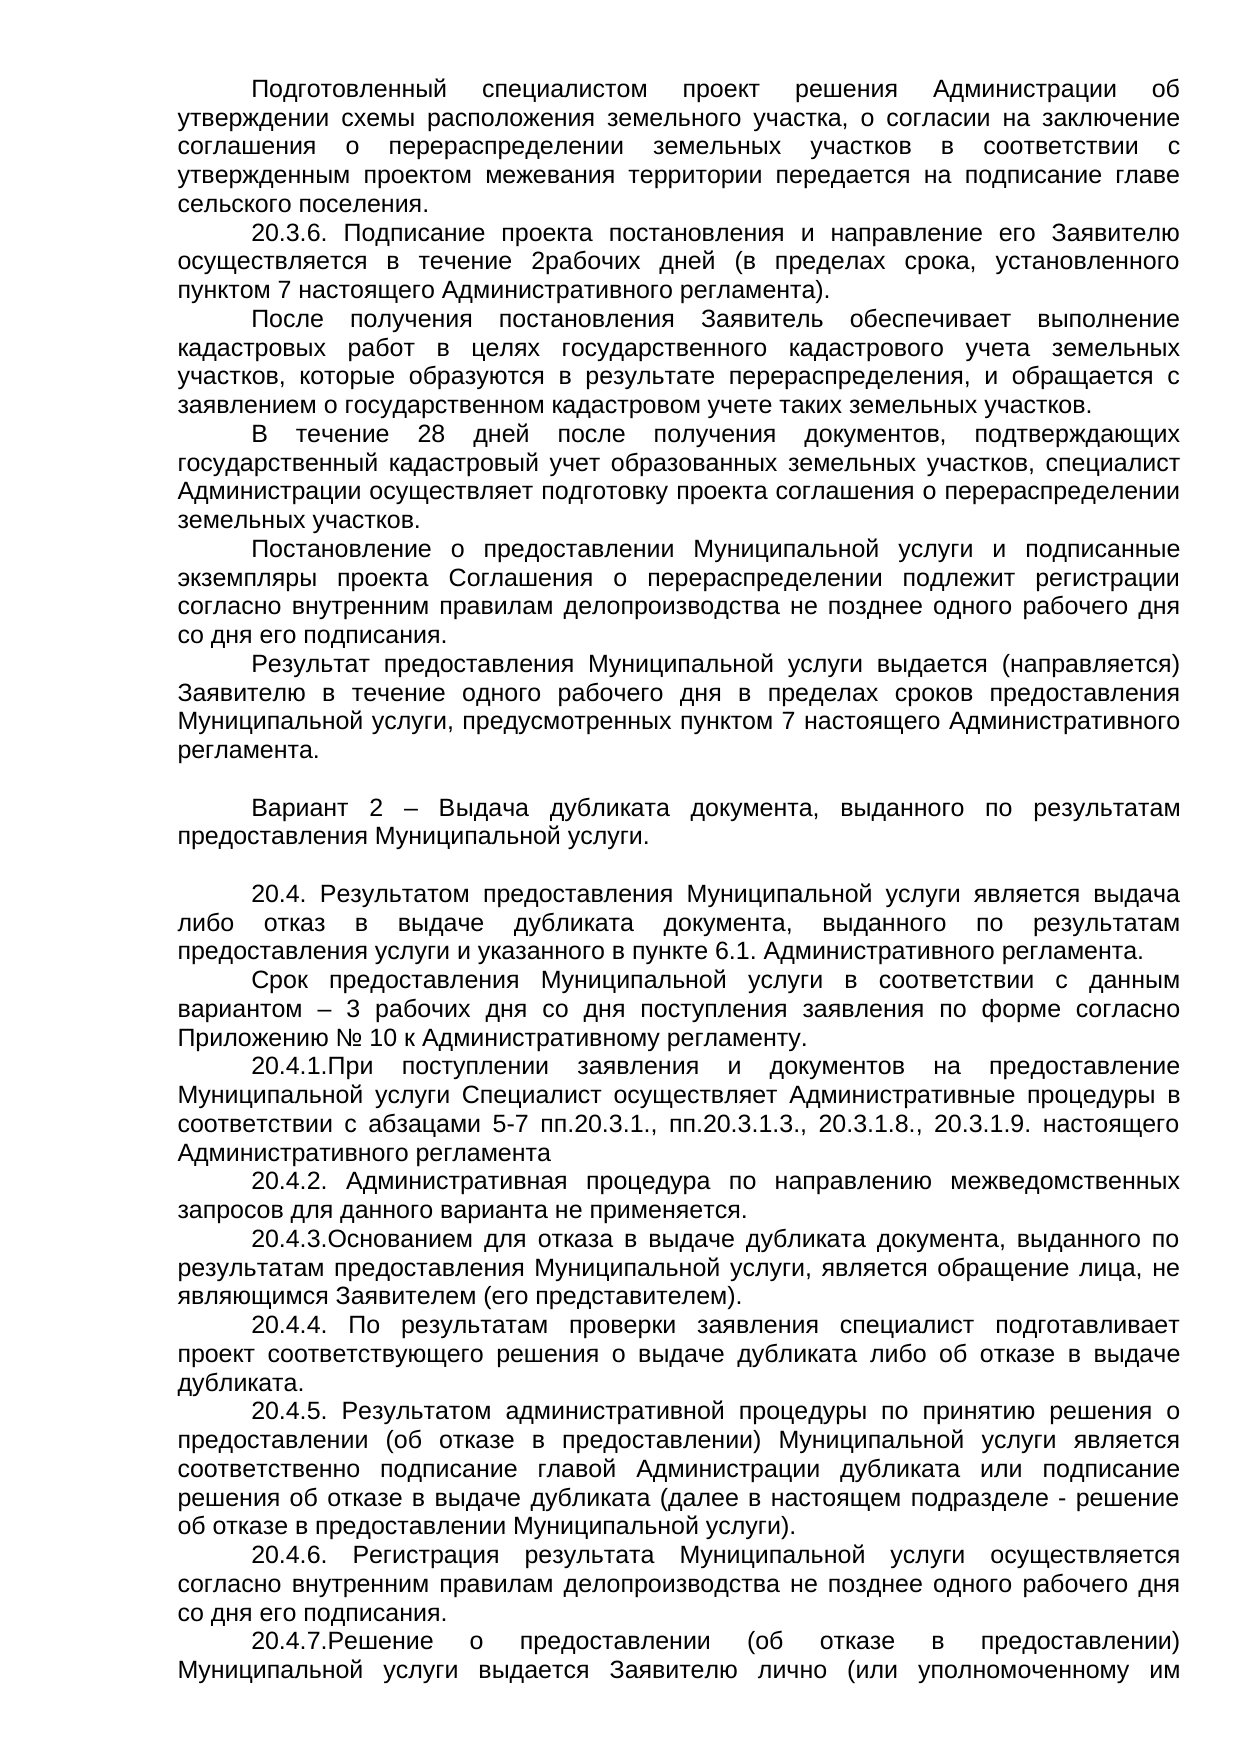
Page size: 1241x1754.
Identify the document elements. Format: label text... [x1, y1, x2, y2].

text 20.3.6. Подписание проекта постановления и направление его Заявителю осуществляется в течение 2рабочих дней (в пределах срока, установленного пунктом 7 настоящего Административного регламента). [177, 218, 1181, 304]
text 20.4.2. Административная процедура по направлению межведомственных запросов для данного варианта не применяется. [177, 1166, 1181, 1224]
text В течение 28 дней после получения документов, подтверждающих государственный кадастровый учет образованных земельных участков, специалист Администрации осуществляет подготовку проекта соглашения о перераспределении земельных участков. [177, 419, 1181, 534]
text Подготовленный специалистом проект решения Администрации об утверждении схемы расположения земельного участка, о согласии на заключение соглашения о перераспределении земельных участков в соответствии с утвержденным проектом межевания территории передается на подписание главе сельского поселения. [177, 74, 1181, 218]
text 20.4.5. Результатом административной процедуры по принятию решения о предоставлении (об отказе в предоставлении) Муниципальной услуги является соответственно подписание главой Администрации дубликата или подписание решения об отказе в выдаче дубликата (далее в настоящем подразделе - решение об отказе в предоставлении Муниципальной услуги). [177, 1396, 1181, 1540]
text 20.4.3.Основанием для отказа в выдаче дубликата документа, выданного по результатам предоставления Муниципальной услуги, является обращение лица, не являющимся Заявителем (его представителем). [177, 1224, 1181, 1310]
text 20.4. Результатом предоставления Муниципальной услуги является выдача либо отказ в выдаче дубликата документа, выданного по результатам предоставления услуги и указанного в пункте 6.1. Административного регламента. [177, 879, 1181, 965]
text 20.4.4. По результатам проверки заявления специалист подготавливает проект соответствующего решения о выдаче дубликата либо об отказе в выдаче дубликата. [177, 1310, 1181, 1396]
text Постановление о предоставлении Муниципальной услуги и подписанные экземпляры проекта Соглашения о перераспределении подлежит регистрации согласно внутренним правилам делопроизводства не позднее одного рабочего дня со дня его подписания. [177, 534, 1181, 649]
text 20.4.1.При поступлении заявления и документов на предоставление Муниципальной услуги Специалист осуществляет Административные процедуры в соответствии с абзацами 5-7 пп.20.3.1., пп.20.3.1.3., 20.3.1.8., 20.3.1.9. настоящего Административного регламента [177, 1051, 1181, 1166]
text 20.4.6. Регистрация результата Муниципальной услуги осуществляется согласно внутренним правилам делопроизводства не позднее одного рабочего дня со дня его подписания. [177, 1540, 1181, 1626]
text После получения постановления Заявитель обеспечивает выполнение кадастровых работ в целях государственного кадастрового учета земельных участков, которые образуются в результате перераспределения, и обращается с заявлением о государственном кадастровом учете таких земельных участков. [177, 304, 1181, 419]
text Результат предоставления Муниципальной услуги выдается (направляется) Заявителю в течение одного рабочего дня в пределах сроков предоставления Муниципальной услуги, предусмотренных пунктом 7 настоящего Административного регламента. [177, 649, 1181, 764]
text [177, 1626, 1181, 1684]
text Срок предоставления Муниципальной услуги в соответствии с данным вариантом – 3 рабочих дня со дня поступления заявления по форме согласно Приложению № 10 к Административному регламенту. [177, 965, 1181, 1051]
list Вариант 2 – Выдача дубликата документа, выданного по результатам предоставления Муниципальной услуги. [177, 793, 1181, 850]
